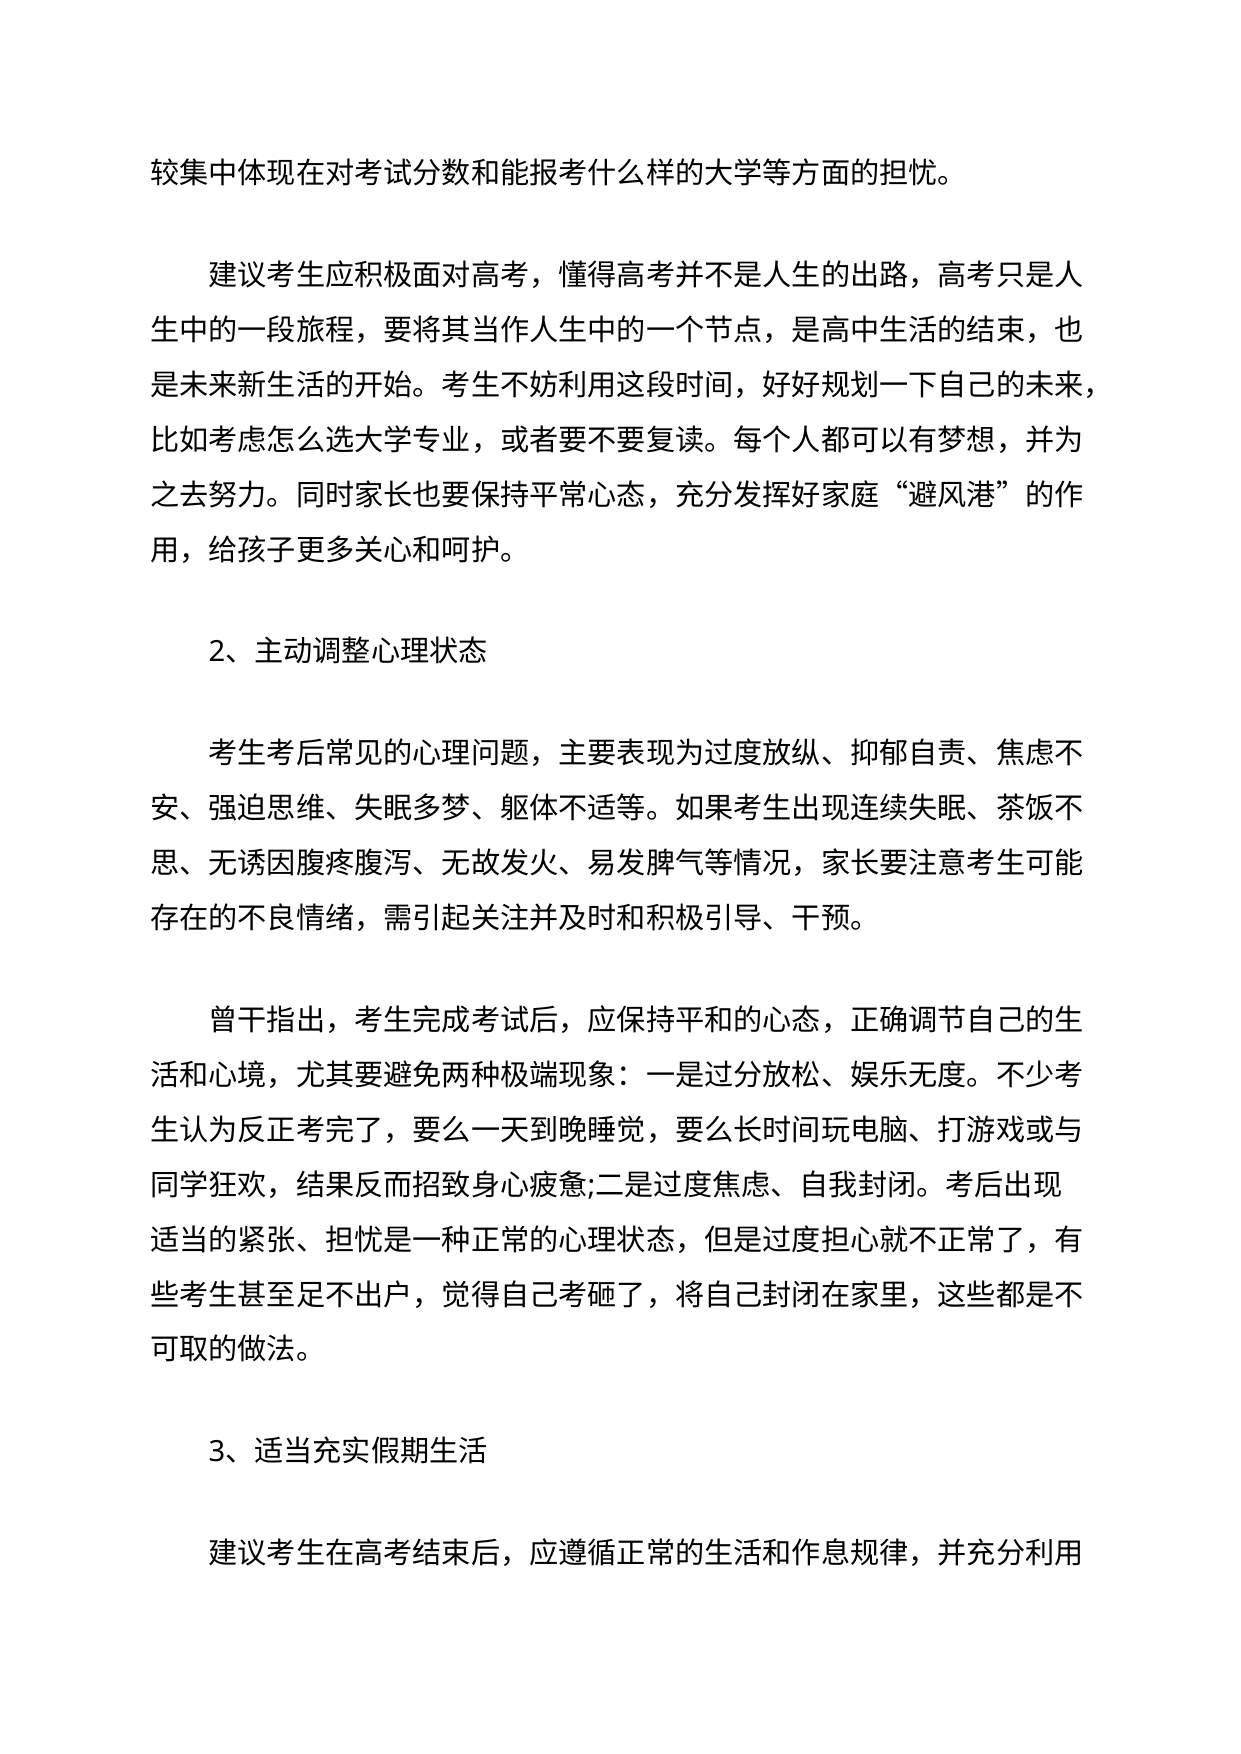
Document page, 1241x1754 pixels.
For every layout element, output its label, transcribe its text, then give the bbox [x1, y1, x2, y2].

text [150, 1530, 1090, 1572]
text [150, 150, 1090, 192]
text 建议考生应积极面对高考，懂得高考并不是人生的出路，高考只是人生中的一段旅程，要将其当作人生中的一个节点，是高中生活的结束，也是未来新生活的开始。考生不妨利用这段时间，好好规划一下自己的未来，比如考虑怎么选大学专业，或者要不要复读。每个人都可以有梦想，并为之去努力。同时家长也要保持平常心态，充分发挥好家庭“避风港”的作用，给孩子更多关心和呵护。 [150, 252, 1090, 568]
text 2、主动调整心理状态 [150, 628, 1090, 670]
text 曾干指出，考生完成考试后，应保持平和的心态，正确调节自己的生活和心境，尤其要避免两种极端现象：一是过分放松、娱乐无度。不少考生认为反正考完了，要么一天到晚睡觉，要么长时间玩电脑、打游戏或与同学狂欢，结果反而招致身心疲惫;二是过度焦虑、自我封闭。考后出现适当的紧张、担忧是一种正常的心理状态，但是过度担心就不正常了，有些考生甚至足不出户，觉得自己考砸了，将自己封闭在家里，这些都是不可取的做法。 [150, 996, 1090, 1368]
text 3、适当充实假期生活 [150, 1428, 1090, 1470]
text 考生考后常见的心理问题，主要表现为过度放纵、抑郁自责、焦虑不安、强迫思维、失眠多梦、躯体不适等。如果考生出现连续失眠、茶饭不思、无诱因腹疼腹泻、无故发火、易发脾气等情况，家长要注意考生可能存在的不良情绪，需引起关注并及时和积极引导、干预。 [150, 730, 1090, 937]
